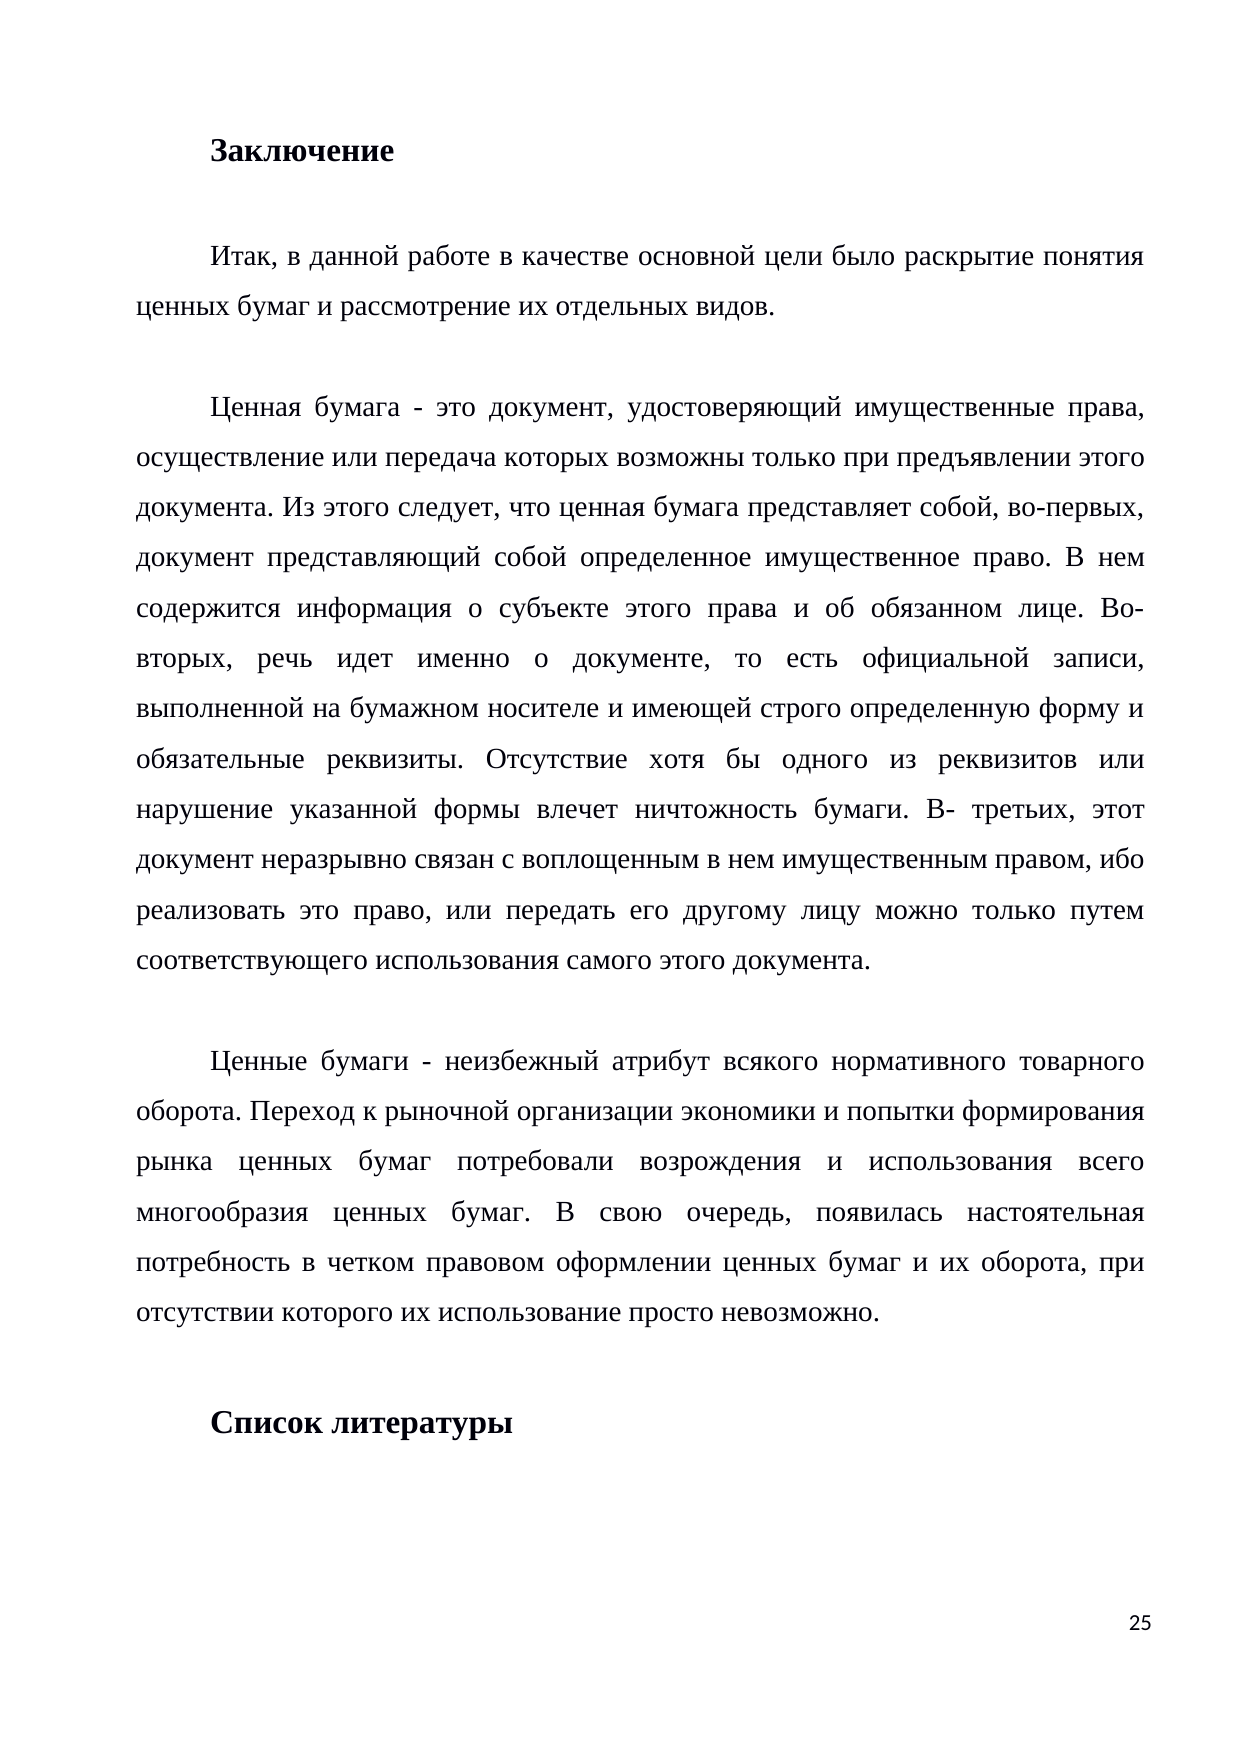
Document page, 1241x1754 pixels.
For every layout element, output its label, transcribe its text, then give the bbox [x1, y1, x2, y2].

text Ценные бумаги - неизбежный атрибут всякого нормативного товарного оборота. Переход к рыночной организации экономики и попытки формирования рынка ценных бумаг потребовали возрождения и использования всего многообразия ценных бумаг. В свою очередь, появилась настоятельная потребность в четком правовом оформлении ценных бумаг и их оборота, при отсутствии которого их использование просто невозможно. [136, 1043, 1146, 1328]
text Заключение [136, 130, 1146, 168]
text Ценная бумага - это документ, удостоверяющий имущественные права, осуществление или передача которых возможны только при предъявлении этого документа. Из этого следует, что ценная бумага представляет собой, во-первых, документ представляющий собой определенное имущественное право. В нем содержится информация о субъекте этого права и об обязанном лице. Во-вторых, речь идет именно о документе, то есть официальной записи, выполненной на бумажном носителе и имеющей строго определенную форму и обязательные реквизиты. Отсутствие хотя бы одного из реквизитов или нарушение указанной формы влечет ничтожность бумаги. В- третьих, этот документ неразрывно связан с воплощенным в нем имущественным правом, ибо реализовать это право, или передать его другому лицу можно только путем соответствующего использования самого этого документа. [136, 389, 1146, 976]
text Список литературы [136, 1402, 1146, 1440]
text Итак, в данной работе в качестве основной цели было раскрытие понятия ценных бумаг и рассмотрение их отдельных видов. [136, 238, 1146, 322]
